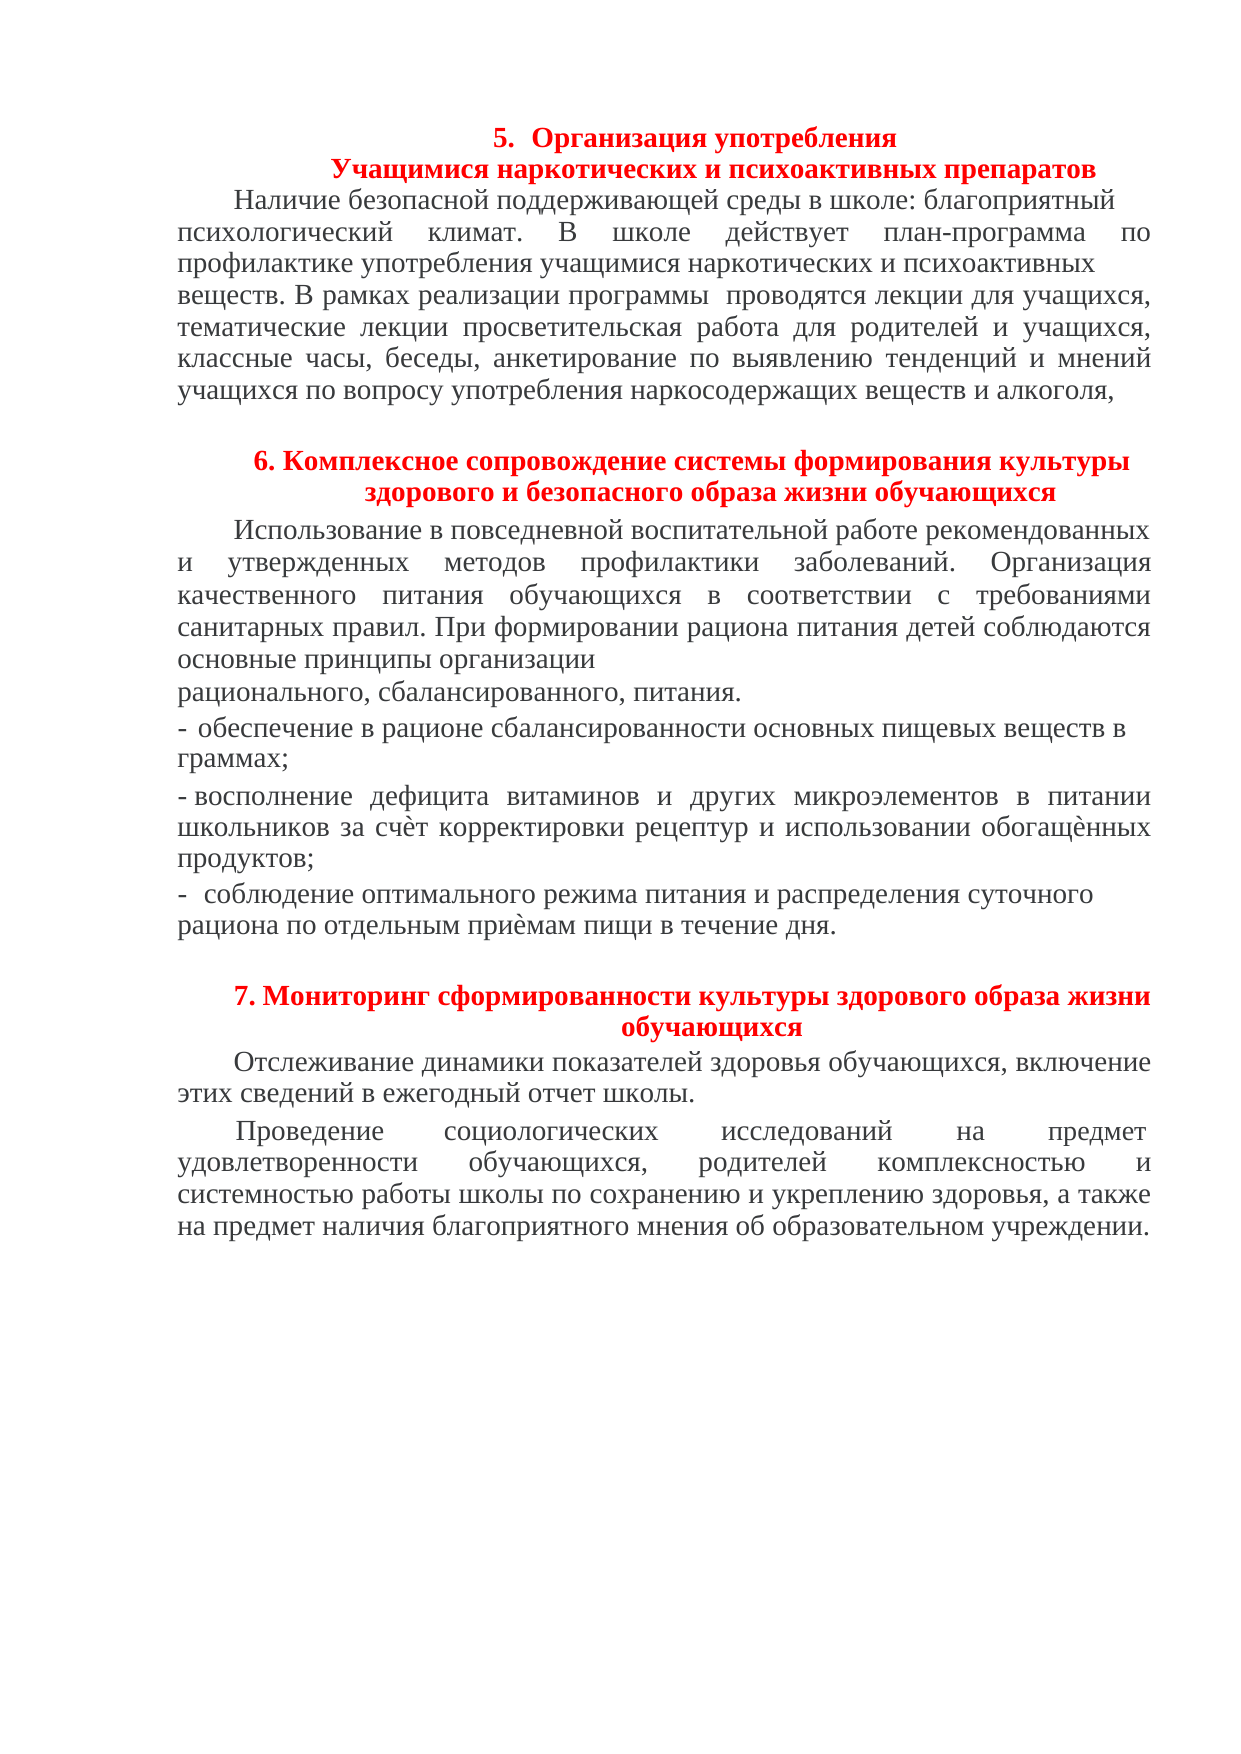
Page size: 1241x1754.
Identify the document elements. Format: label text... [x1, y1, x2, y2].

list соблюдение оптимального режима питания и распределения суточного рациона по отдельным приѐмам пищи в течение дня. [177, 879, 1152, 941]
text Проведение социологических исследований на предмет [235, 1113, 1152, 1147]
list Комплексное сопровождение системы формирования культуры здорового и безопасного образа жизни обучающихся [253, 446, 1131, 508]
text удовлетворенности обучающихся, родителей комплексностью и системностью работы школы по сохранению и укреплению здоровья, а также на предмет наличия благоприятного мнения об образовательном учреждении. [177, 1147, 1152, 1241]
list восполнение дефицита витаминов и других микроэлементов в питании школьников за счѐт корректировки рецептур и использовании обогащѐнных продуктов; [177, 780, 1152, 874]
text веществ. В рамках реализации программы проводятся лекции для учащихся, тематические лекции просветительская работа для родителей и учащихся, классные часы, беседы, анкетирование по выявлению тенденций и мнений учащихся по вопросу употребления наркосодержащих веществ и алкоголя, [177, 279, 1152, 405]
text рационального, сбалансированного, питания. [177, 676, 1152, 708]
text психологический климат. В школе действует план-программа по профилактике употребления учащимися наркотических и психоактивных [177, 216, 1152, 279]
list обеспечение в рационе сбалансированности основных пищевых веществ в граммах; [177, 712, 1152, 774]
text Использование в повседневной воспитательной работе рекомендованных [233, 512, 1152, 546]
text обучающихся [621, 1012, 1152, 1042]
list Организация употребления [493, 121, 1152, 154]
list Мониторинг сформированности культуры здорового образа жизни [234, 978, 1152, 1012]
text Учащимися наркотических и психоактивных препаратов Наличие безопасной поддерживающей среды в школе: благоприятный [233, 154, 1152, 216]
text Отслеживание динамики показателей здоровья обучающихся, включение этих сведений в ежегодный отчет школы. [177, 1046, 1152, 1108]
list утвержденных методов профилактики заболеваний. Организация качественного питания обучающихся в соответствии с требованиями санитарных правил. При формировании рациона питания детей соблюдаются основные принципы организации [177, 546, 1152, 675]
